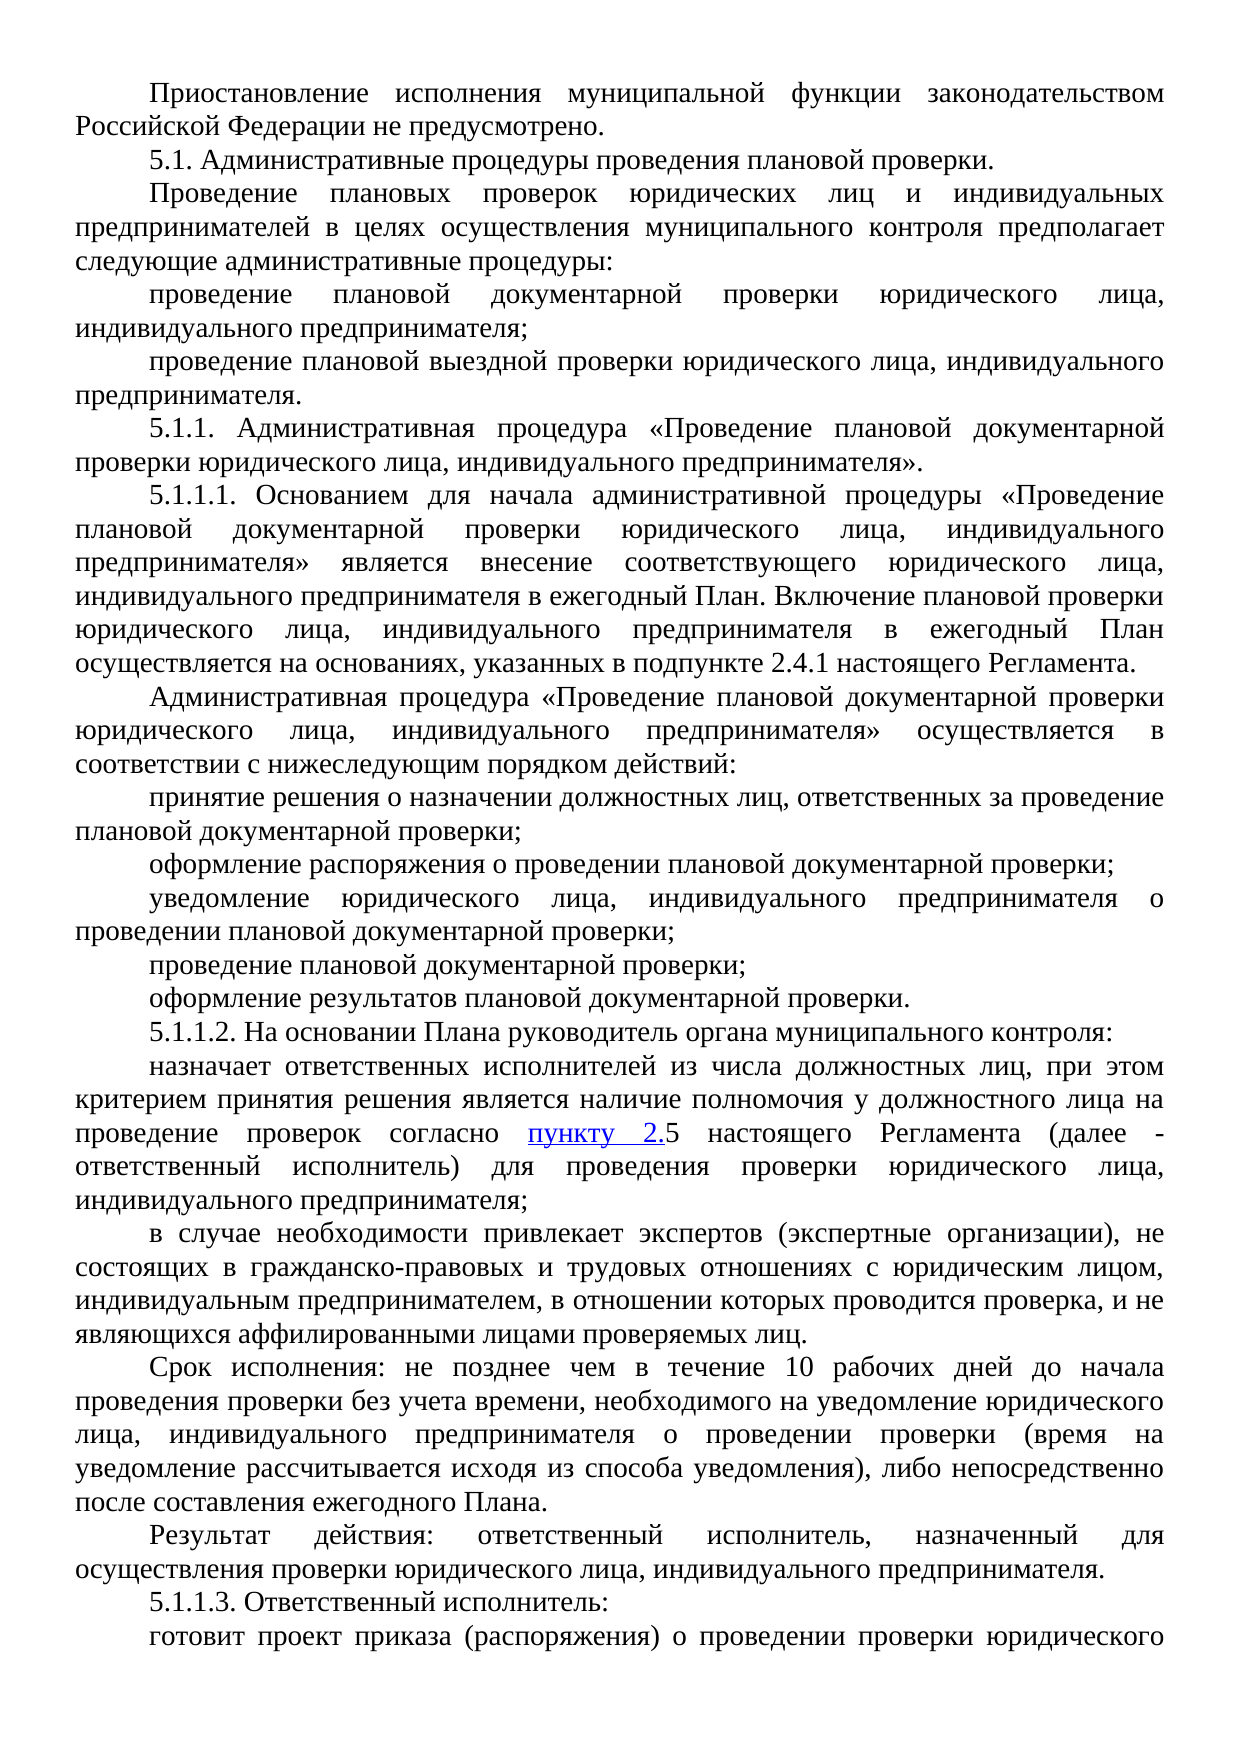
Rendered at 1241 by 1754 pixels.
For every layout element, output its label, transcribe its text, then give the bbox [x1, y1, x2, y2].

text Административная процедура «Проведение плановой документарной проверки юридического лица, индивидуального предпринимателя» осуществляется в соответствии с нижеследующим порядком действий: [75, 679, 1165, 779]
text оформление распоряжения о проведении плановой документарной проверки; [75, 846, 1165, 880]
text проведение плановой документарной проверки; [75, 947, 1165, 981]
text в случае необходимости привлекает экспертов (экспертные организации), не состоящих в гражданско-правовых и трудовых отношениях с юридическим лицом, индивидуальным предпринимателем, в отношении которых проводится проверка, и не являющихся аффилированными лицами проверяемых лиц. [75, 1215, 1165, 1349]
text Приостановление исполнения муниципальной функции законодательством Российской Федерации не предусмотрено. [75, 75, 1165, 142]
text проведение плановой документарной проверки юридического лица, индивидуального предпринимателя; [75, 276, 1165, 343]
text принятие решения о назначении должностных лиц, ответственных за проведение плановой документарной проверки; [75, 779, 1165, 846]
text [75, 1618, 1165, 1651]
text оформление результатов плановой документарной проверки. [75, 981, 1165, 1014]
text Результат действия: ответственный исполнитель, назначенный для осуществления проверки юридического лица, индивидуального предпринимателя. [75, 1517, 1165, 1584]
text назначает ответственных исполнителей из числа должностных лиц, при этом критерием принятия решения является наличие полномочия у должностного лица на проведение проверок согласно пункту 2.5 настоящего Регламента (далее - ответственный исполнитель) для проведения проверки юридического лица, индивидуального предпринимателя; [75, 1048, 1165, 1215]
text 5.1.1. Административная процедура «Проведение плановой документарной проверки юридического лица, индивидуального предпринимателя». [75, 410, 1165, 477]
text 5.1. Административные процедуры проведения плановой проверки. [75, 142, 1165, 176]
text уведомление юридического лица, индивидуального предпринимателя о проведении плановой документарной проверки; [75, 880, 1165, 947]
text 5.1.1.2. На основании Плана руководитель органа муниципального контроля: [75, 1014, 1165, 1048]
text 5.1.1.3. Ответственный исполнитель: [75, 1584, 1165, 1618]
text 5.1.1.1. Основанием для начала административной процедуры «Проведение плановой документарной проверки юридического лица, индивидуального предпринимателя» является внесение соответствующего юридического лица, индивидуального предпринимателя в ежегодный План. Включение плановой проверки юридического лица, индивидуального предпринимателя в ежегодный План осуществляется на основаниях, указанных в подпункте 2.4.1 настоящего Регламента. [75, 477, 1165, 679]
text проведение плановой выездной проверки юридического лица, индивидуального предпринимателя. [75, 343, 1165, 410]
text Срок исполнения: не позднее чем в течение 10 рабочих дней до начала проведения проверки без учета времени, необходимого на уведомление юридического лица, индивидуального предпринимателя о проведении проверки (время на уведомление рассчитывается исходя из способа уведомления), либо непосредственно после составления ежегодного Плана. [75, 1349, 1165, 1517]
text Проведение плановых проверок юридических лиц и индивидуальных предпринимателей в целях осуществления муниципального контроля предполагает следующие административные процедуры: [75, 176, 1165, 276]
